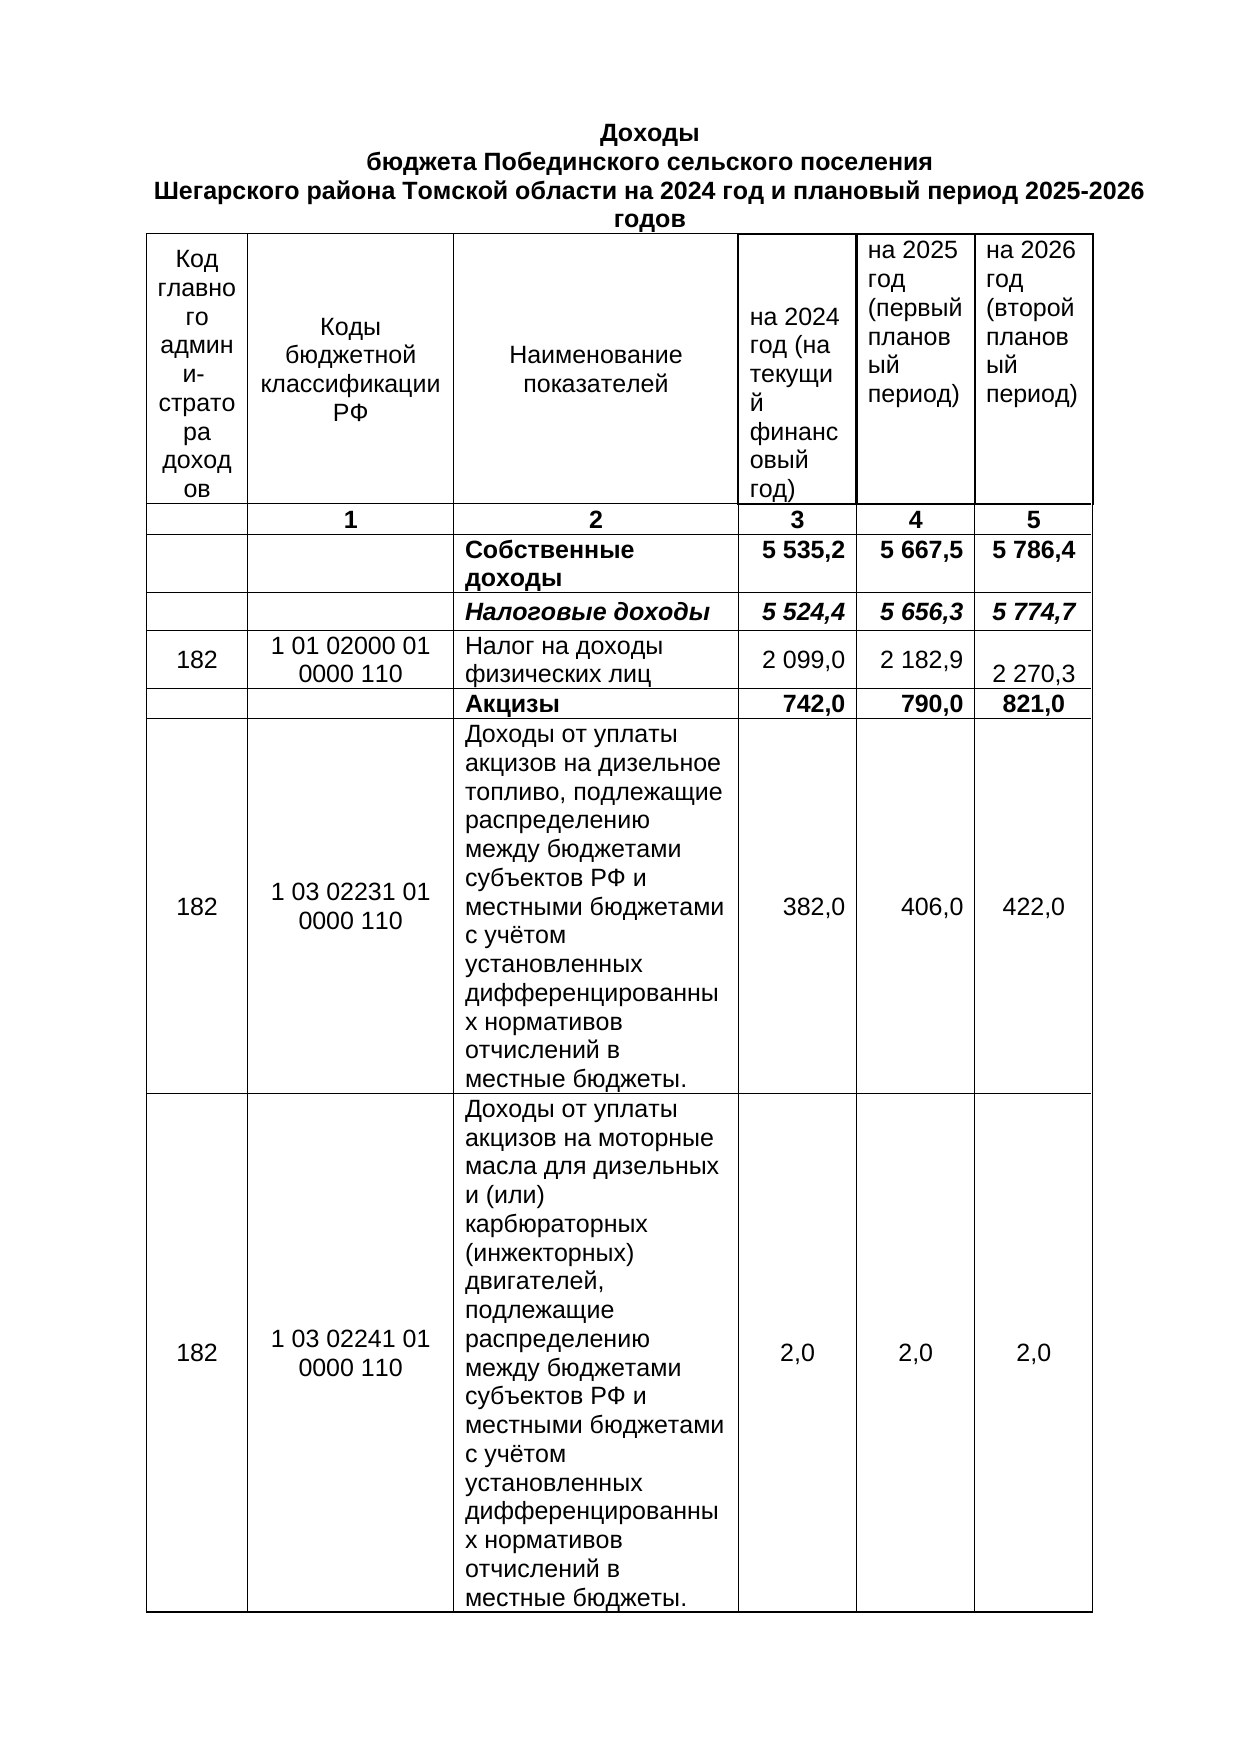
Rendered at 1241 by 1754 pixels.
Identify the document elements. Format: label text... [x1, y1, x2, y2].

table_cell 5 524,4 [739, 593, 856, 630]
text Доходы [148, 118, 1152, 147]
table_cell Доходы от уплаты акцизов на моторные масла для дизельных и (или) карбюраторных (инжекторных) двигателей, подлежащие распределению между бюджетами субъектов РФ и местными бюджетами с учётом установленных дифференцированных нормативов отчислений в местные бюджеты. [454, 1094, 738, 1611]
table_cell 1 [248, 504, 453, 534]
table_cell [147, 504, 247, 534]
table_cell [147, 535, 247, 592]
table_cell Собственные доходы [454, 535, 738, 592]
table_cell 5 667,5 [857, 535, 974, 592]
table_cell 790,0 [857, 689, 974, 718]
table_header на 2024 год (на текущий финансовый год) [739, 235, 855, 503]
table_cell 2 182,9 [857, 631, 974, 688]
table_cell Налоговые доходы [454, 593, 738, 630]
table_cell 2 270,3 [975, 630, 1092, 688]
text Шегарского района Томской области на 2024 год и плановый период 2025-2026 годов [148, 176, 1152, 233]
table_cell 5 535,2 [739, 535, 856, 592]
table_cell 422,0 [975, 718, 1092, 1093]
text бюджета Побединского сельского поселения [148, 147, 1152, 176]
table_header на 2026 год (второй плановый период) [976, 235, 1092, 503]
table_cell 182 [147, 719, 247, 1093]
table_cell 5 656,3 [857, 593, 974, 630]
table_cell 2 099,0 [739, 631, 856, 688]
table_cell Налог на доходы физических лиц [454, 631, 738, 688]
table_cell 2 [454, 504, 738, 534]
table_cell 5 [975, 503, 1092, 534]
table_cell [147, 593, 247, 630]
table_cell 3 [739, 505, 856, 534]
table_cell 1 01 02000 01 0000 110 [248, 631, 453, 688]
table_cell 4 [857, 505, 974, 534]
table_cell 182 [147, 631, 247, 688]
table_header на 2025 год (первый плановый период) [858, 235, 974, 503]
table_cell [147, 689, 247, 718]
table_cell [248, 535, 453, 592]
table_cell 1 03 02231 01 0000 110 [248, 719, 453, 1093]
table_cell 5 774,7 [975, 592, 1092, 630]
table_cell 182 [147, 1094, 247, 1611]
table_cell 2,0 [975, 1093, 1092, 1611]
table_cell [248, 689, 453, 718]
table_cell 406,0 [857, 719, 974, 1093]
table_cell 821,0 [975, 688, 1092, 718]
table_cell Акцизы [454, 689, 738, 718]
table_cell [248, 593, 453, 630]
table_cell 2,0 [857, 1094, 974, 1611]
table_header Коды бюджетной классификации РФ [248, 234, 453, 503]
table_cell Доходы от уплаты акцизов на дизельное топливо, подлежащие распределению между бюджетами субъектов РФ и местными бюджетами с учётом установленных дифференцированных нормативов отчислений в местные бюджеты. [454, 719, 738, 1093]
table_cell 1 03 02241 01 0000 110 [248, 1094, 453, 1611]
table_header Наименование показателей [454, 234, 737, 503]
table_cell 742,0 [739, 689, 856, 718]
table_header Код главного админи- стратора доходов [147, 234, 247, 503]
table_cell 382,0 [739, 719, 856, 1093]
table_cell 2,0 [739, 1094, 856, 1611]
table_cell 5 786,4 [975, 534, 1092, 592]
